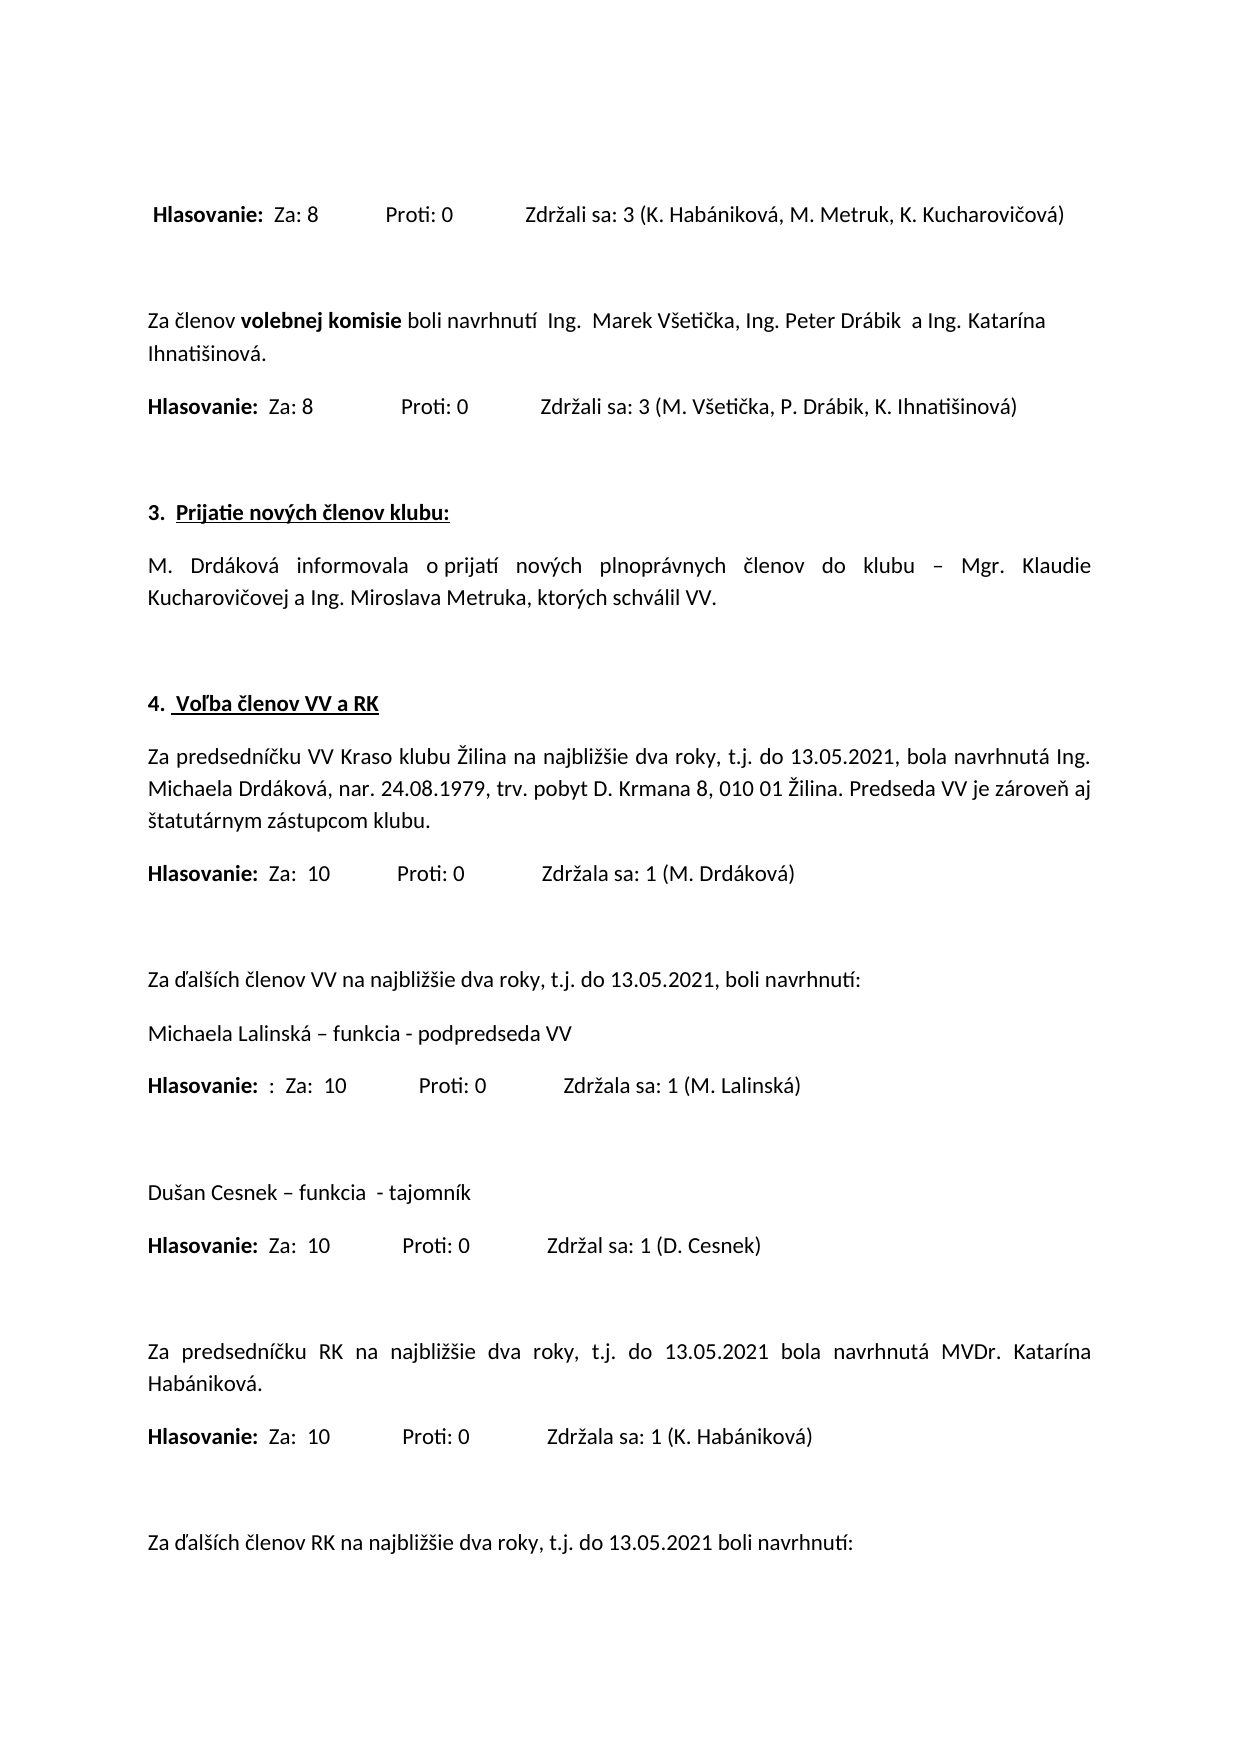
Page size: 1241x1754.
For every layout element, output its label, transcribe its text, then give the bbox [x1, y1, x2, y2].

text Dušan Cesnek – funkcia - tajomník [148, 1178, 1093, 1206]
text Za ďalších členov RK na najbližšie dva roky, t.j. do 13.05.2021 boli navrhnutí: [148, 1528, 1093, 1556]
text Za ďalších členov VV na najbližšie dva roky, t.j. do 13.05.2021, boli navrhnutí: [148, 966, 1093, 994]
text Za predsedníčku RK na najbližšie dva roky, t.j. do 13.05.2021 bola navrhnutá MVDr. Katarína Habániková. [148, 1337, 1093, 1397]
text 3. Prijatie nových členov klubu: [148, 498, 1093, 526]
text Hlasovanie: Za: 8 Proti: 0 Zdržali sa: 3 (M. Všetička, P. Drábik, K. Ihnatišinová) [148, 392, 1093, 420]
text Hlasovanie: : Za: 10 Proti: 0 Zdržala sa: 1 (M. Lalinská) [148, 1072, 1093, 1100]
text Hlasovanie: Za: 10 Proti: 0 Zdržal sa: 1 (D. Cesnek) [148, 1231, 1093, 1259]
text Za členov volebnej komisie boli navrhnutí Ing. Marek Všetička, Ing. Peter Drábik a Ing. Katarína Ihnatišinová. [148, 307, 1093, 367]
text Hlasovanie: Za: 10 Proti: 0 Zdržala sa: 1 (K. Habániková) [148, 1422, 1093, 1450]
text Hlasovanie: Za: 10 Proti: 0 Zdržala sa: 1 (M. Drdáková) [148, 859, 1093, 888]
text M. Drdáková informovala o prijatí nových plnoprávnych členov do klubu – Mgr. Klaudie Kucharovičovej a Ing. Miroslava Metruka, ktorých schválil VV. [148, 551, 1093, 611]
text Za predsedníčku VV Kraso klubu Žilina na najbližšie dva roky, t.j. do 13.05.2021, bola navrhnutá Ing. Michaela Drdáková, nar. 24.08.1979, trv. pobyt D. Krmana 8, 010 01 Žilina. Predseda VV je zároveň aj štatutárnym zástupcom klubu. [148, 742, 1093, 834]
text Hlasovanie: Za: 8 Proti: 0 Zdržali sa: 3 (K. Habániková, M. Metruk, K. Kucharovičová) [148, 201, 1093, 229]
text Michaela Lalinská – funkcia - podpredseda VV [148, 1019, 1093, 1047]
text 4. Voľba členov VV a RK [148, 689, 1093, 717]
